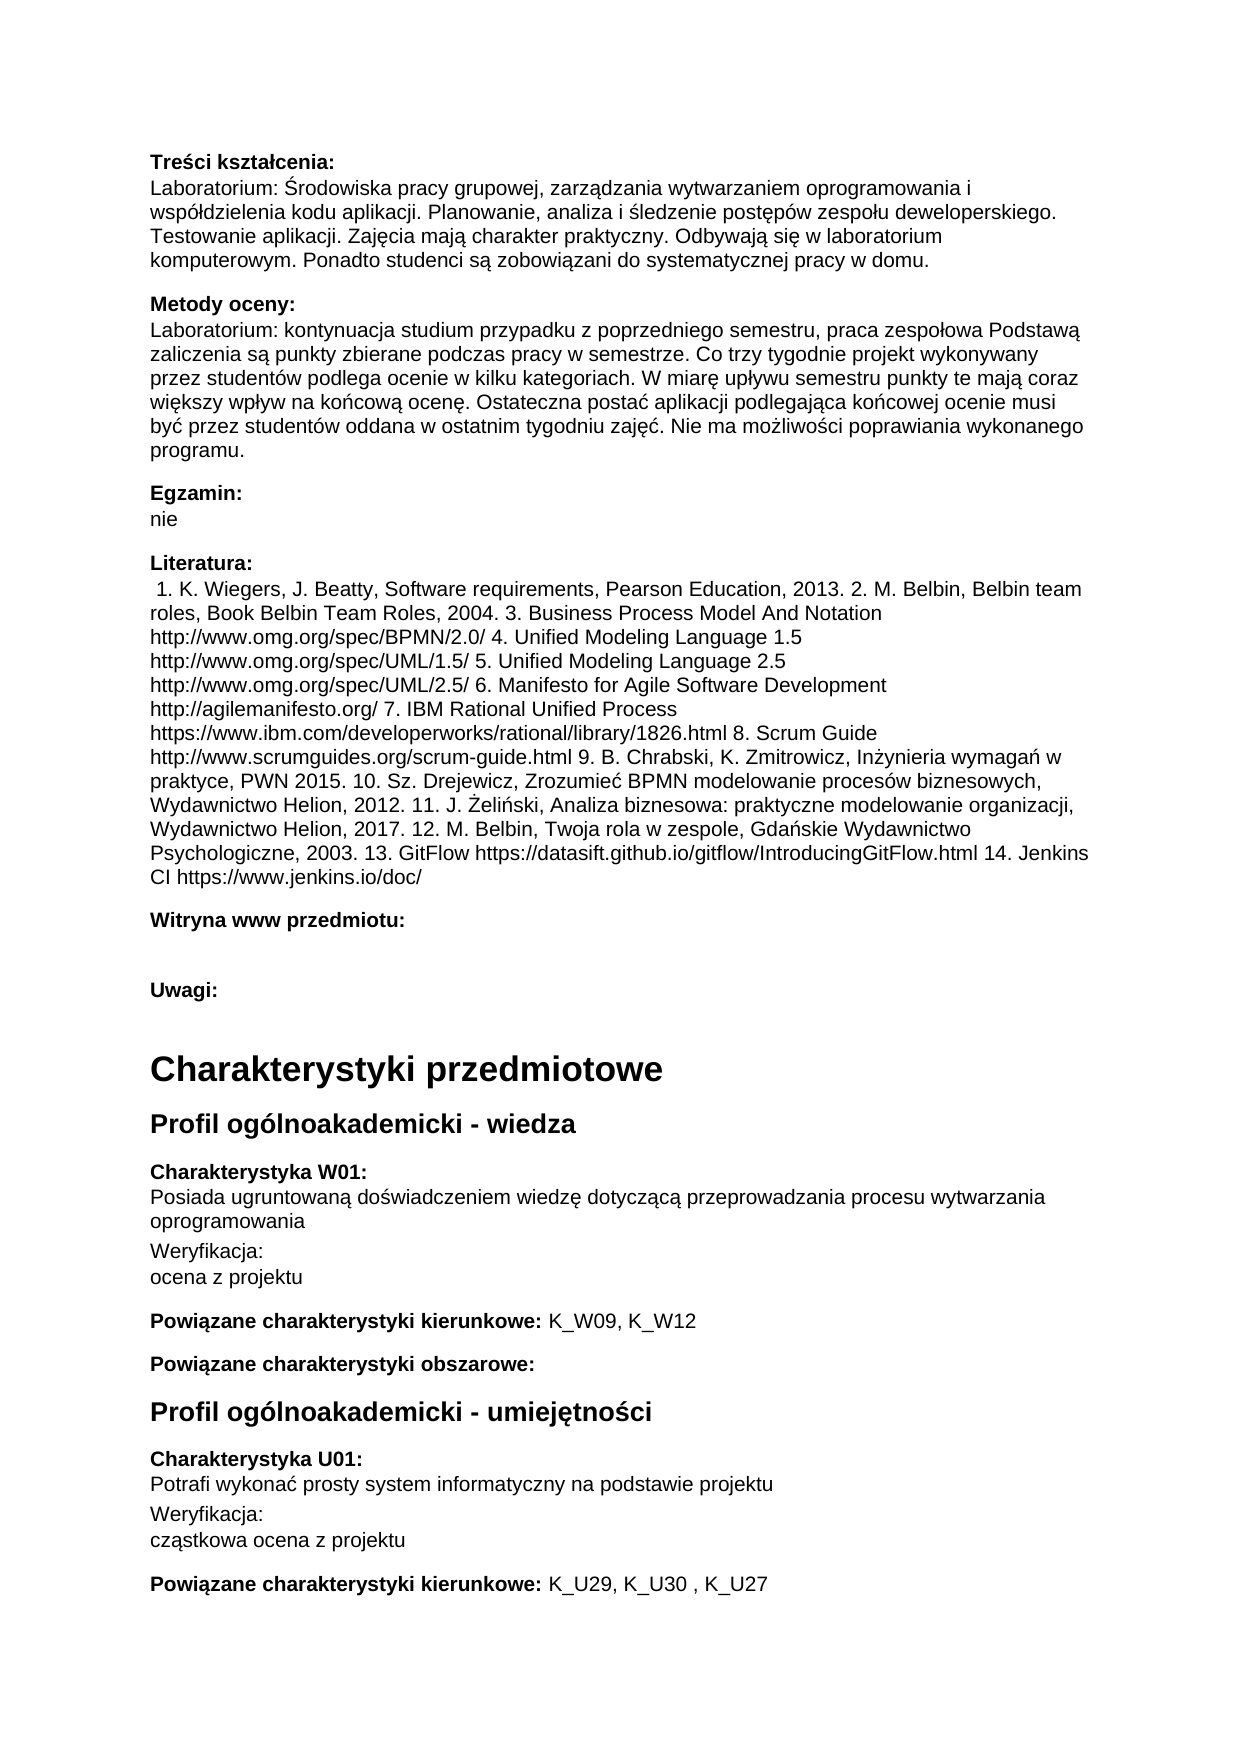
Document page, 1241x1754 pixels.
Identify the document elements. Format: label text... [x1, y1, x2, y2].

text Powiązane charakterystyki kierunkowe: K_U29, K_U30 , K_U27 [150, 1572, 1090, 1596]
text Powiązane charakterystyki kierunkowe: K_W09, K_W12 [150, 1308, 1090, 1332]
text 1. K. Wiegers, J. Beatty, Software requirements, Pearson Education, 2013. 2. M. Belbin, Belbin team roles, Book Belbin Team Roles, 2004. 3. Business Process Model And Notation http://www.omg.org/spec/BPMN/2.0/ 4. Unified Modeling Language 1.5 http://www.omg.org/spec/UML/1.5/ 5. Unified Modeling Language 2.5 http://www.omg.org/spec/UML/2.5/ 6. Manifesto for Agile Software Development http://agilemanifesto.org/ 7. IBM Rational Unified Process https://www.ibm.com/developerworks/rational/library/1826.html 8. Scrum Guide http://www.scrumguides.org/scrum-guide.html 9. B. Chrabski, K. Zmitrowicz, Inżynieria wymagań w praktyce, PWN 2015. 10. Sz. Drejewicz, Zrozumieć BPMN modelowanie procesów biznesowych, Wydawnictwo Helion, 2012. 11. J. Żeliński, Analiza biznesowa: praktyczne modelowanie organizacji, Wydawnictwo Helion, 2017. 12. M. Belbin, Twoja rola w zespole, Gdańskie Wydawnictwo Psychologiczne, 2003. 13. GitFlow https://datasift.github.io/gitflow/IntroducingGitFlow.html 14. Jenkins CI https://www.jenkins.io/doc/ [150, 577, 1090, 888]
text ocena z projektu [150, 1265, 1090, 1289]
text Charakterystyka U01: [150, 1447, 1090, 1471]
text Posiada ugruntowaną doświadczeniem wiedzę dotyczącą przeprowadzania procesu wytwarzania oprogramowania [150, 1184, 1090, 1232]
text Charakterystyka W01: [150, 1159, 1090, 1183]
subtitle Charakterystyki przedmiotowe [150, 1048, 1090, 1089]
text Powiązane charakterystyki obszarowe: [150, 1352, 1090, 1376]
text Witryna www przedmiotu: [150, 908, 1090, 932]
text nie [150, 507, 1090, 531]
text Weryfikacja: [150, 1502, 1090, 1526]
text cząstkowa ocena z projektu [150, 1528, 1090, 1552]
text Potrafi wykonać prosty system informatyczny na podstawie projektu [150, 1472, 1090, 1496]
subtitle Profil ogólnoakademicki - wiedza [150, 1108, 1090, 1140]
subtitle Profil ogólnoakademicki - umiejętności [150, 1396, 1090, 1427]
text Egzamin: [150, 481, 1090, 505]
text Literatura: [150, 551, 1090, 575]
text Treści kształcenia: [150, 150, 1090, 174]
text Uwagi: [150, 978, 1090, 1002]
text Laboratorium: Środowiska pracy grupowej, zarządzania wytwarzaniem oprogramowania i współdzielenia kodu aplikacji. Planowanie, analiza i śledzenie postępów zespołu deweloperskiego. Testowanie aplikacji. Zajęcia mają charakter praktyczny. Odbywają się w laboratorium komputerowym. Ponadto studenci są zobowiązani do systematycznej pracy w domu. [150, 176, 1090, 272]
text Metody oceny: [150, 292, 1090, 316]
text Weryfikacja: [150, 1239, 1090, 1263]
text Laboratorium: kontynuacja studium przypadku z poprzedniego semestru, praca zespołowa Podstawą zaliczenia są punkty zbierane podczas pracy w semestrze. Co trzy tygodnie projekt wykonywany przez studentów podlega ocenie w kilku kategoriach. W miarę upływu semestru punkty te mają coraz większy wpływ na końcową ocenę. Ostateczna postać aplikacji podlegająca końcowej ocenie musi być przez studentów oddana w ostatnim tygodniu zajęć. Nie ma możliwości poprawiania wykonanego programu. [150, 318, 1090, 461]
